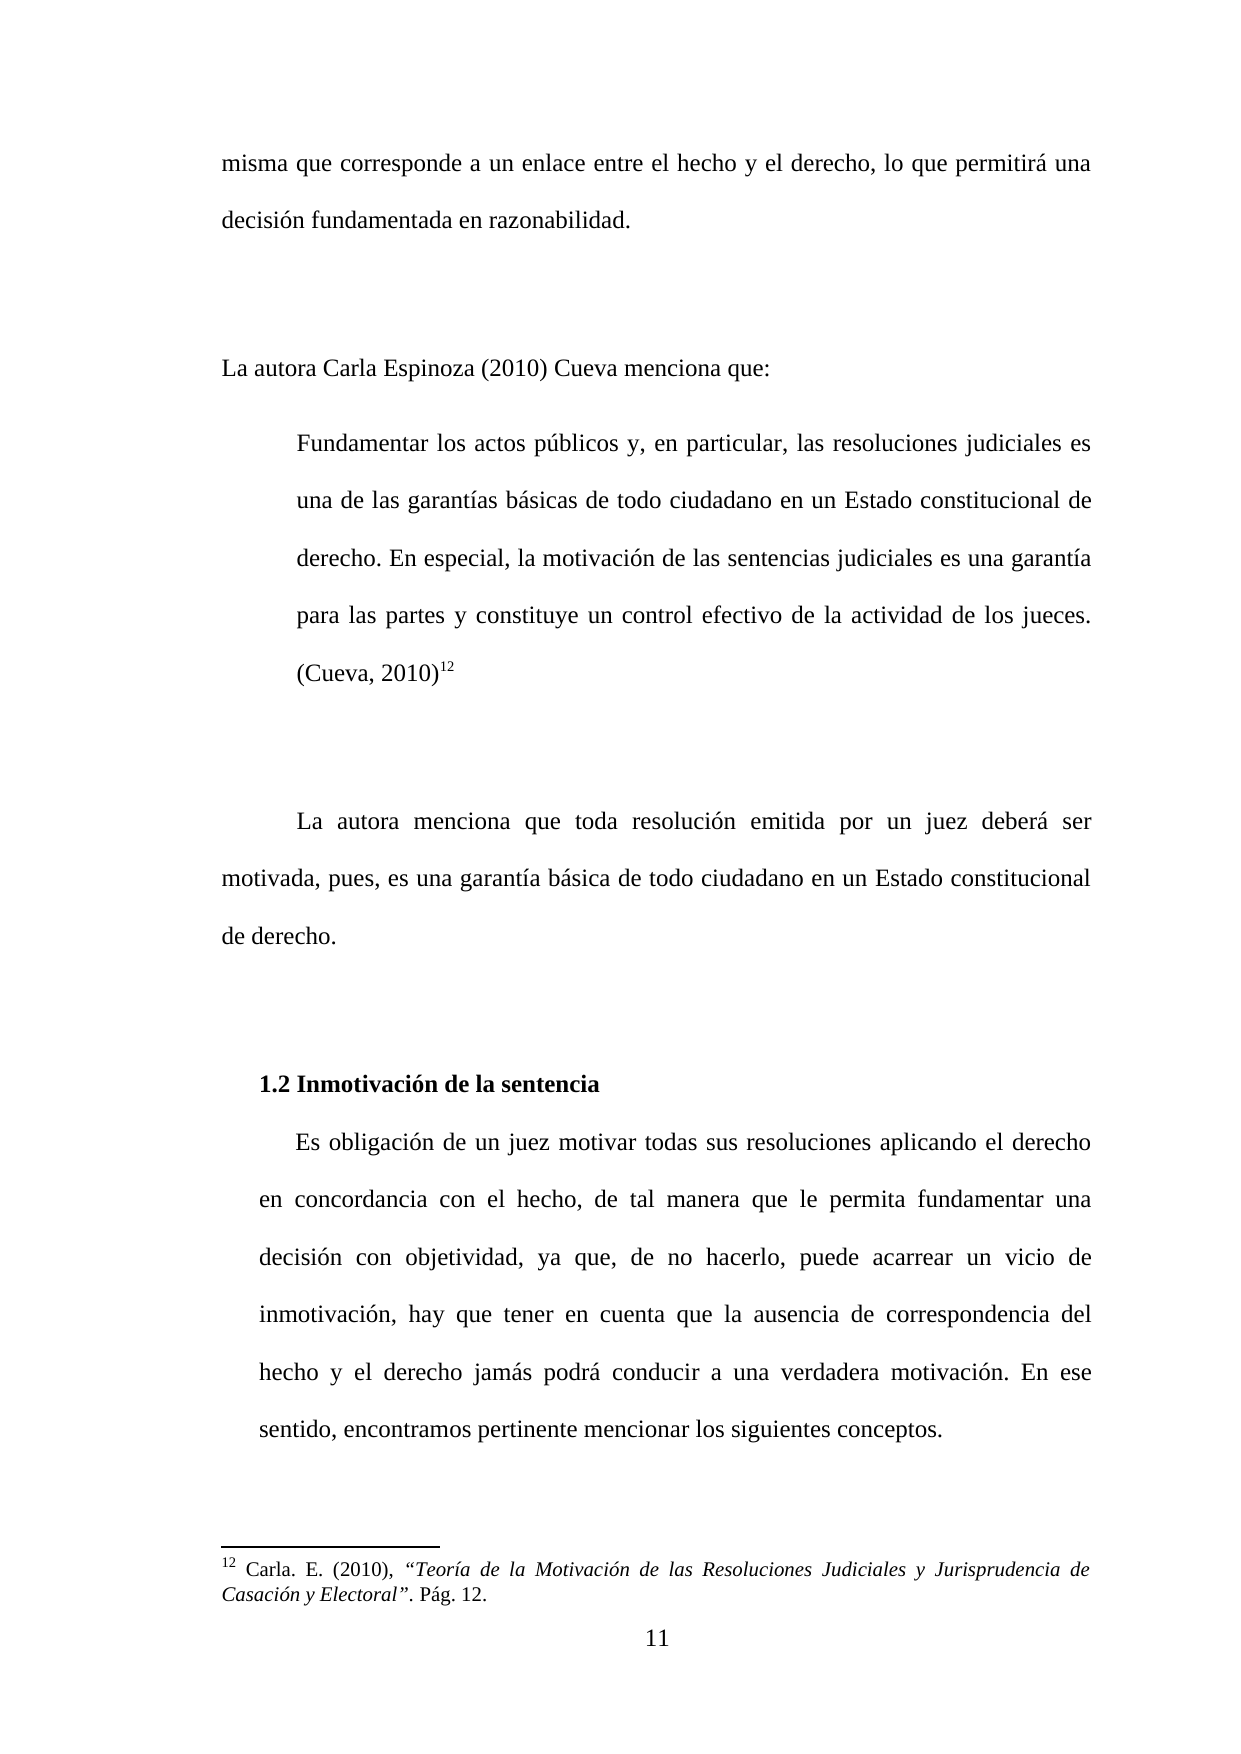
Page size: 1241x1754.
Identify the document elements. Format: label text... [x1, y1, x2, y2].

text Es obligación de un juez motivar todas sus resoluciones aplicando el derecho en concordancia con el hecho, de tal manera que le permita fundamentar una decisión con objetividad, ya que, de no hacerlo, puede acarrear un vicio de inmotivación, hay que tener en cuenta que la ausencia de correspondencia del hecho y el derecho jamás podrá conducir a una verdadera motivación. En ese sentido, encontramos pertinente mencionar los siguientes conceptos. [259, 1127, 1092, 1443]
text La autora menciona que toda resolución emitida por un juez deberá ser motivada, pues, es una garantía básica de todo ciudadano en un Estado constitucional de derecho. [221, 806, 1092, 950]
list Inmotivación de la sentencia [259, 1069, 1092, 1098]
text Fundamentar los actos públicos y, en particular, las resoluciones judiciales es una de las garantías básicas de todo ciudadano en un Estado constitucional de derecho. En especial, la motivación de las sentencias judiciales es una garantía para las partes y constituye un control efectivo de la actividad de los jueces. (Cueva, 2010) [296, 428, 1092, 686]
text La autora Carla Espinoza (2010) Cueva menciona que: [221, 353, 1092, 382]
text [221, 148, 1092, 234]
